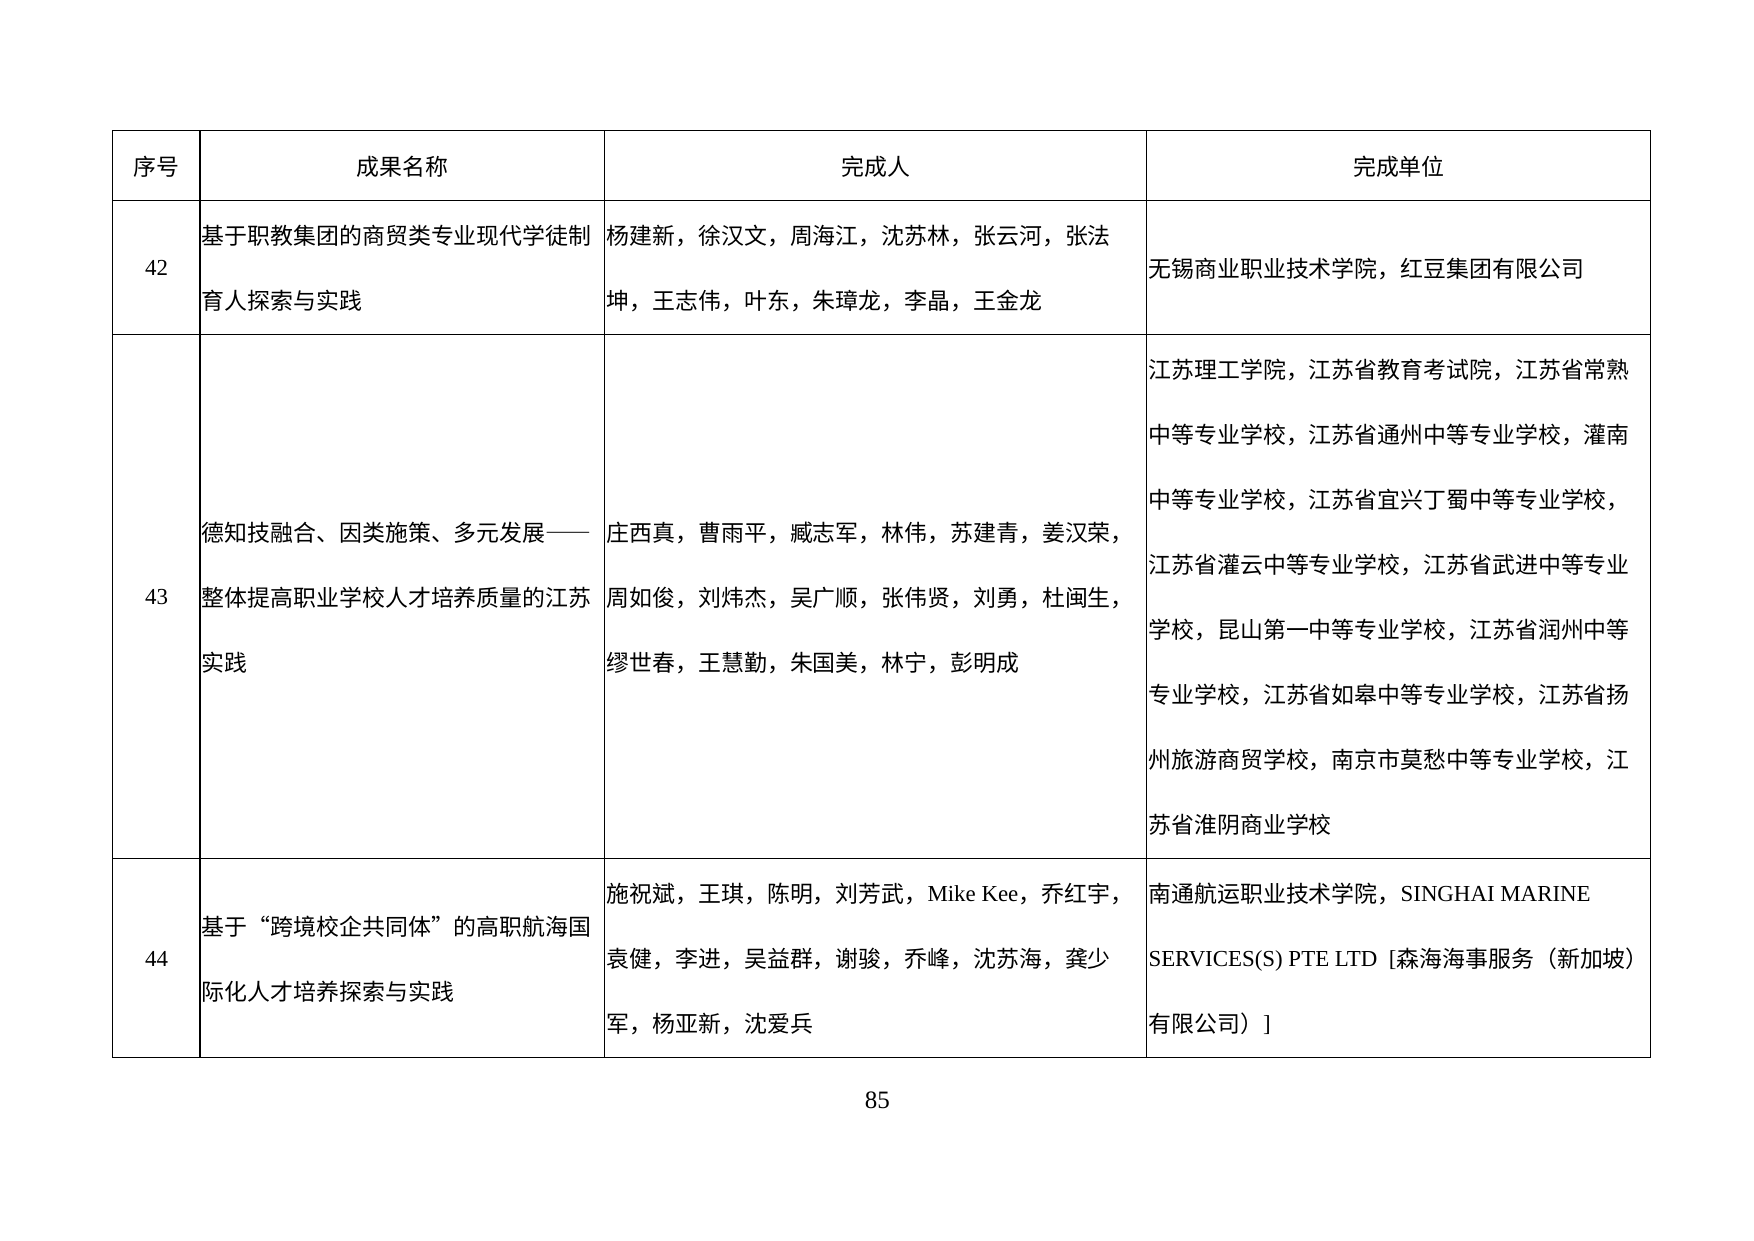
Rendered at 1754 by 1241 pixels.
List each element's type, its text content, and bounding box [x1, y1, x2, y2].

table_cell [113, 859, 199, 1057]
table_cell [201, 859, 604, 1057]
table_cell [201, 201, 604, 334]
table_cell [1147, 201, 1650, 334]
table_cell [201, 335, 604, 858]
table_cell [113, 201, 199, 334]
table_header 序号 [113, 131, 199, 199]
table_header 完成单位 [1147, 131, 1650, 199]
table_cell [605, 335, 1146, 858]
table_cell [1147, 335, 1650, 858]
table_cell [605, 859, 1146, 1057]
table_header 完成人 [605, 131, 1146, 199]
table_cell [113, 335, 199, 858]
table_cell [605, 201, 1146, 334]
table_header 成果名称 [201, 131, 604, 199]
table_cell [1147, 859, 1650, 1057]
